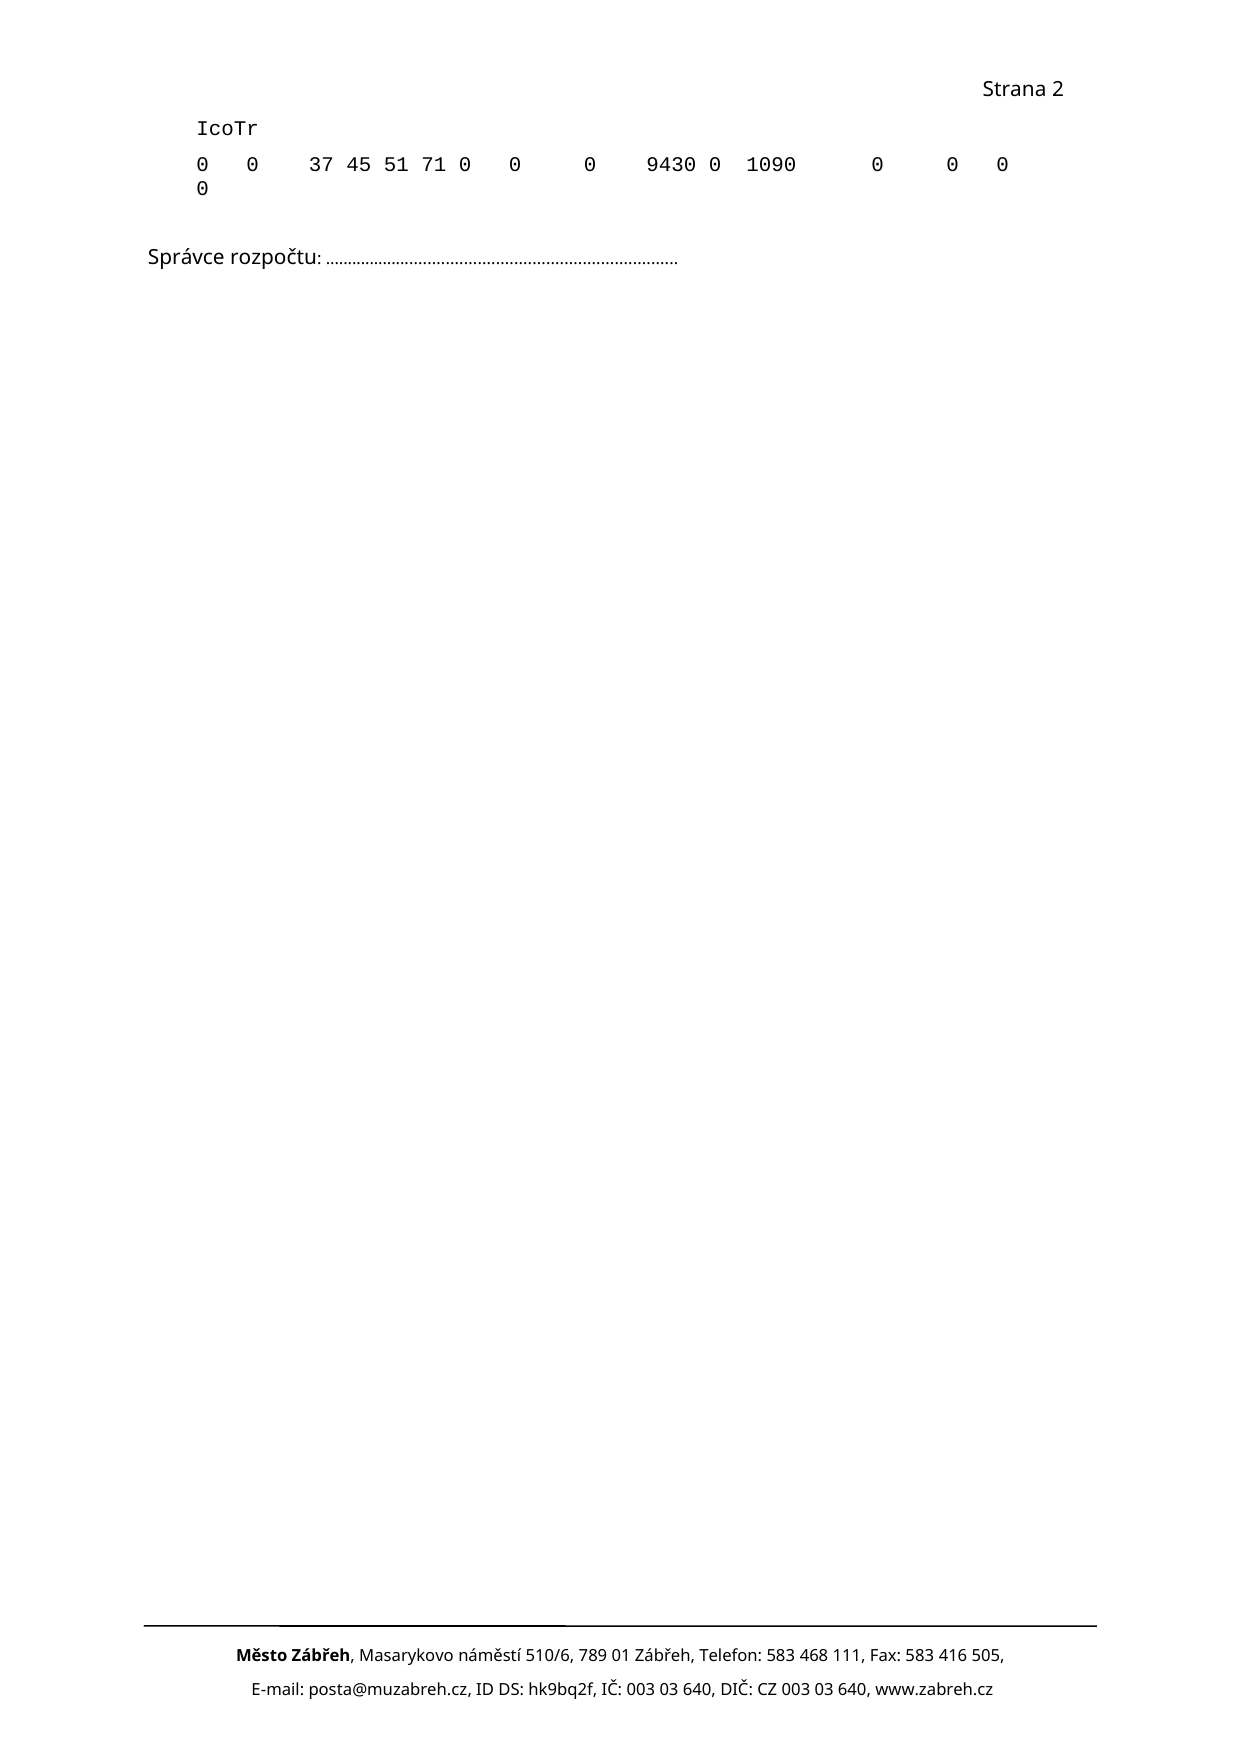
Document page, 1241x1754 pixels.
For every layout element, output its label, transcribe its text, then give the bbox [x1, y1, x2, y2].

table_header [148, 118, 1122, 154]
table_cell 0 0 37 45 51 71 0 0 0 9430 0 1090 0 0 0 0 [148, 154, 1122, 214]
text Správce rozpočtu: [148, 242, 1064, 271]
